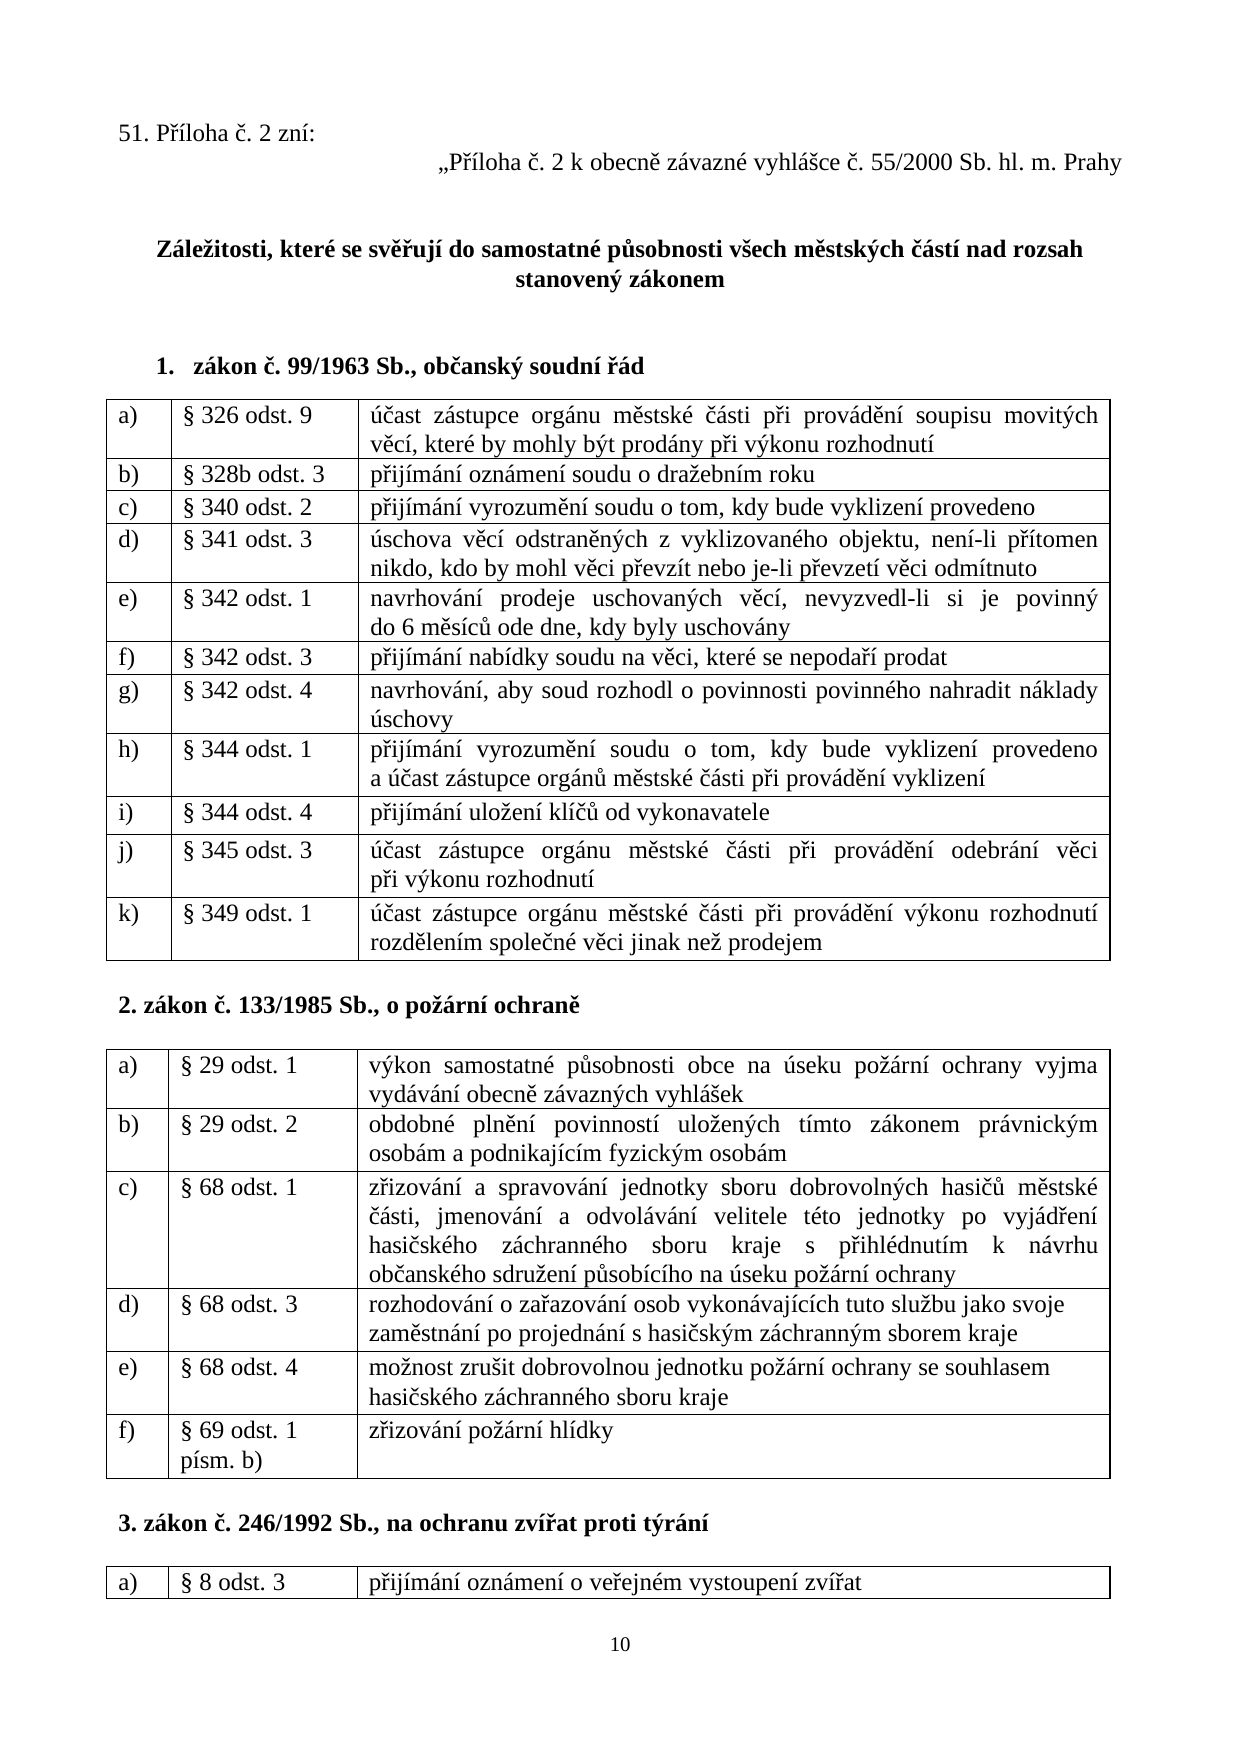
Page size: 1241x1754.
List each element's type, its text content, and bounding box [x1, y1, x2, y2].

table_cell přijímání oznámení soudu o dražebním roku [359, 459, 1109, 490]
table_header § 29 odst. 1 [169, 1050, 357, 1108]
table_cell možnost zrušit dobrovolnou jednotku požární ochrany se souhlasem hasičského záchranného sboru kraje [358, 1352, 1109, 1414]
table_cell § 349 odst. 1 [172, 898, 358, 960]
table_cell § 68 odst. 4 [169, 1352, 357, 1414]
table_cell § 29 odst. 2 [169, 1109, 357, 1171]
table_cell c) [107, 1172, 168, 1288]
table_cell § 345 odst. 3 [172, 835, 358, 897]
list zákon č. 99/1963 Sb., občanský soudní řád [156, 351, 1122, 380]
table_cell § 68 odst. 1 [169, 1172, 357, 1288]
table_cell § 341 odst. 3 [172, 524, 358, 582]
table_cell § 344 odst. 1 [172, 734, 358, 796]
table_cell d) [107, 1289, 168, 1351]
table_cell přijímání nabídky soudu na věci, které se nepodaří prodat [359, 642, 1109, 674]
table_cell zřizování a spravování jednotky sboru dobrovolných hasičů městské části, jmenování a odvolávání velitele této jednotky po vyjádření hasičského záchranného sboru kraje s přihlédnutím k návrhu občanského sdružení působícího na úseku požární ochrany [358, 1172, 1109, 1288]
table_cell přijímání uložení klíčů od vykonavatele [359, 797, 1109, 834]
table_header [358, 1567, 1109, 1598]
table_cell f) [107, 642, 171, 674]
table_cell účast zástupce orgánu městské části při provádění odebrání věci při výkonu rozhodnutí [359, 835, 1109, 897]
text 51. Příloha č. 2 zní: [118, 118, 1122, 147]
table_cell b) [107, 1109, 168, 1171]
table_header a) [107, 400, 171, 458]
table_cell § 328b odst. 3 [172, 459, 358, 490]
table_cell h) [107, 734, 171, 796]
text „Příloha č. 2 k obecně závazné vyhlášce č. 55/2000 Sb. hl. m. Prahy [118, 147, 1122, 176]
table_cell přijímání vyrozumění soudu o tom, kdy bude vyklizení provedeno a účast zástupce orgánů městské části při provádění vyklizení [359, 734, 1109, 796]
table_cell g) [107, 675, 171, 733]
table_header § 326 odst. 9 [172, 400, 358, 458]
table_cell účast zástupce orgánu městské části při provádění výkonu rozhodnutí rozdělením společné věci jinak než prodejem [359, 898, 1109, 960]
text Záležitosti, které se svěřují do samostatné působnosti všech městských částí nad rozsah stanovený zákonem [118, 234, 1122, 292]
table_cell § 344 odst. 4 [172, 797, 358, 834]
table_cell e) [107, 583, 171, 641]
table_cell d) [107, 524, 171, 582]
table_cell b) [107, 459, 171, 490]
table_cell § 342 odst. 3 [172, 642, 358, 674]
table_cell úschova věcí odstraněných z vyklizovaného objektu, není-li přítomen nikdo, kdo by mohl věci převzít nebo je-li převzetí věci odmítnuto [359, 524, 1109, 582]
text 2. zákon č. 133/1985 Sb., o požární ochraně [118, 990, 1122, 1019]
table_cell c) [107, 491, 171, 523]
table_cell § 69 odst. 1 písm. b) [169, 1415, 357, 1477]
table_cell rozhodování o zařazování osob vykonávajících tuto službu jako svoje zaměstnání po projednání s hasičským záchranným sborem kraje [358, 1289, 1109, 1351]
table_cell § 342 odst. 1 [172, 583, 358, 641]
table_cell navrhování prodeje uschovaných věcí, nevyzvedl-li si je povinný do 6 měsíců ode dne, kdy byly uschovány [359, 583, 1109, 641]
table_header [169, 1567, 357, 1598]
table_cell zřizování požární hlídky [358, 1415, 1109, 1477]
table_header a) [107, 1050, 168, 1108]
table_header výkon samostatné působnosti obce na úseku požární ochrany vyjma vydávání obecně závazných vyhlášek [358, 1050, 1109, 1108]
text 3. zákon č. 246/1992 Sb., na ochranu zvířat proti týrání [118, 1508, 1122, 1537]
table_cell přijímání vyrozumění soudu o tom, kdy bude vyklizení provedeno [359, 491, 1109, 523]
table_header účast zástupce orgánu městské části při provádění soupisu movitých věcí, které by mohly být prodány při výkonu rozhodnutí [359, 400, 1109, 458]
table_cell § 68 odst. 3 [169, 1289, 357, 1351]
table_cell navrhování, aby soud rozhodl o povinnosti povinného nahradit náklady úschovy [359, 675, 1109, 733]
table_header a) [107, 1567, 168, 1598]
table_cell j) [107, 835, 171, 897]
table_cell i) [107, 797, 171, 834]
table_cell obdobné plnění povinností uložených tímto zákonem právnickým osobám a podnikajícím fyzickým osobám [358, 1109, 1109, 1171]
table_cell e) [107, 1352, 168, 1414]
table_cell f) [107, 1415, 168, 1477]
table_cell k) [107, 898, 171, 960]
table_cell § 342 odst. 4 [172, 675, 358, 733]
table_cell § 340 odst. 2 [172, 491, 358, 523]
